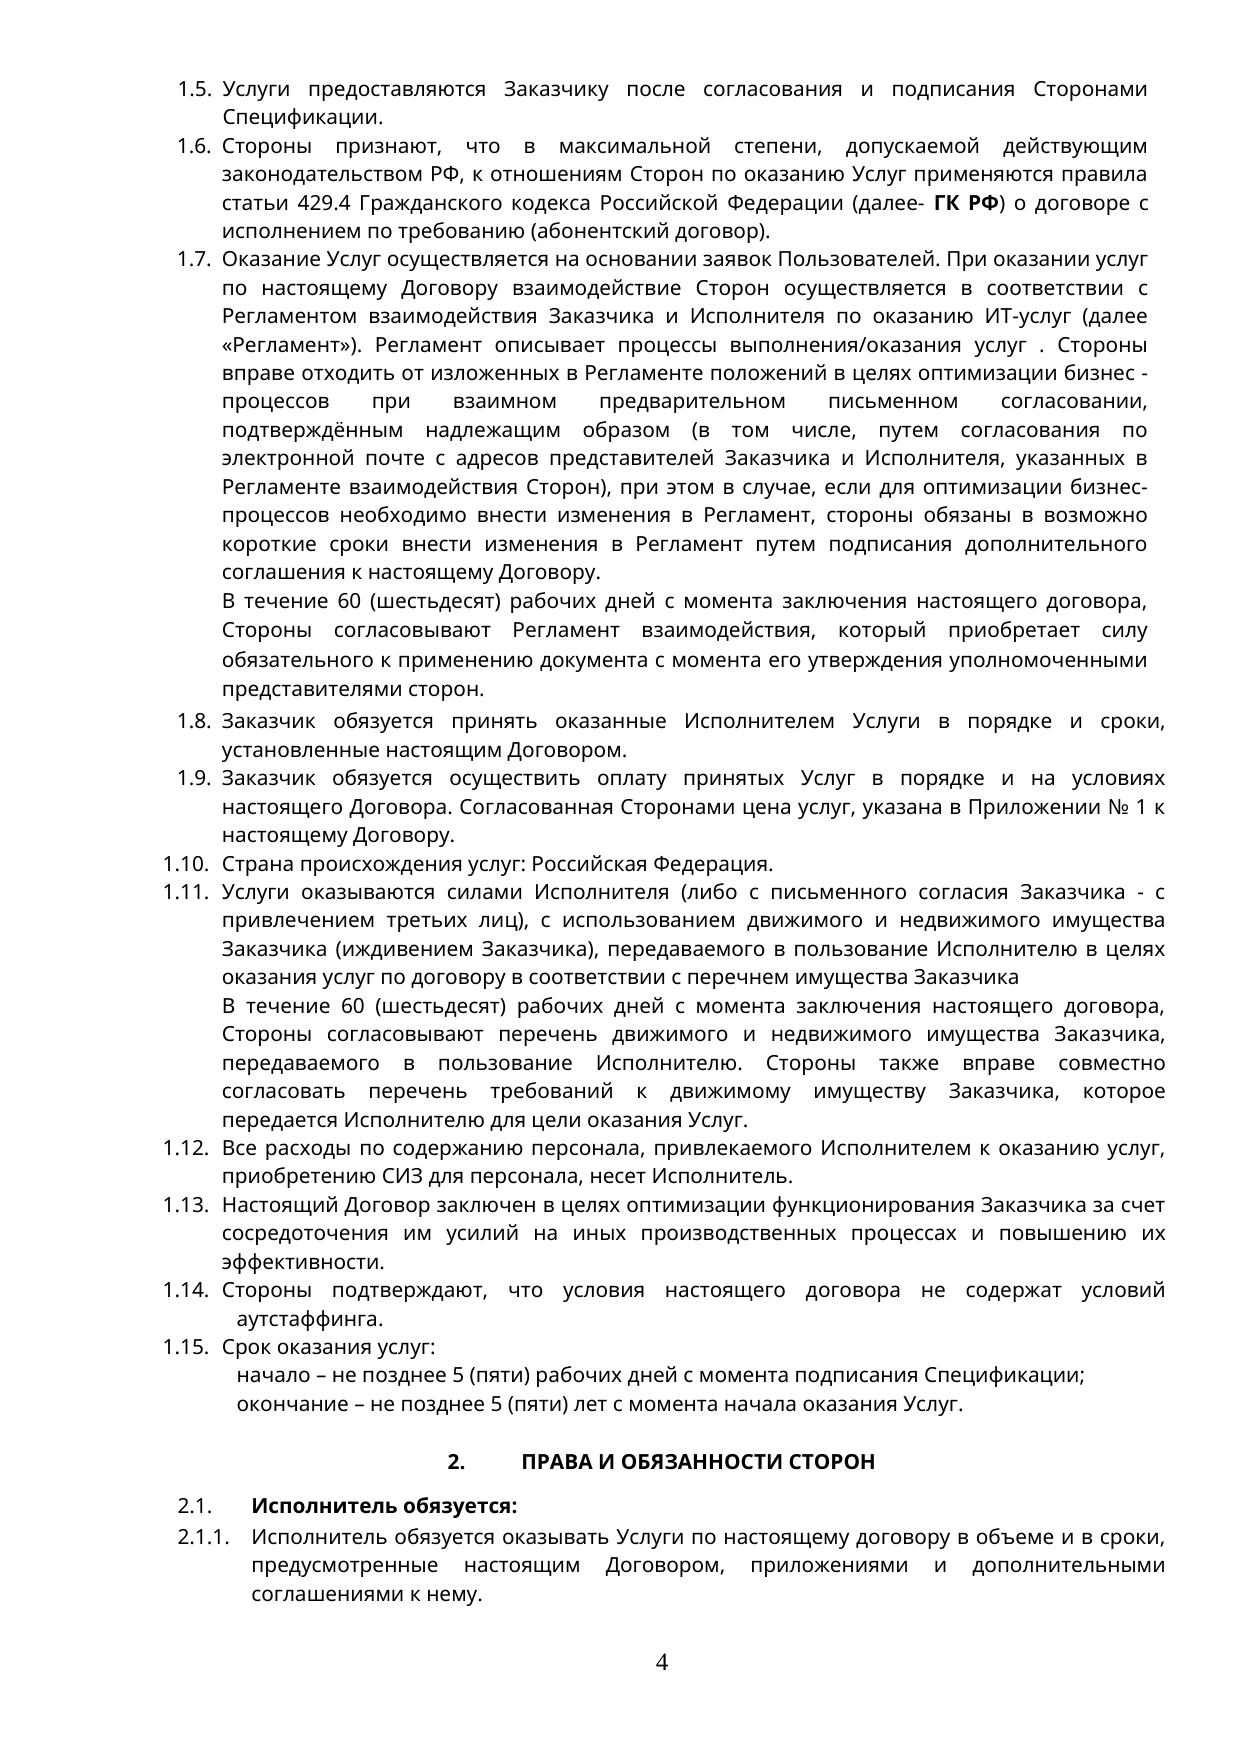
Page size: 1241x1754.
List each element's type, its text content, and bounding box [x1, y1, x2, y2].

list Срок оказания услуг: [162, 1332, 1167, 1361]
list окончание – не позднее 5 (пяти) лет с момента начала оказания Услуг. [236, 1389, 1167, 1417]
list Страна происхождения услуг: Российская Федерация. [162, 849, 1167, 877]
text В течение 60 (шестьдесят) рабочих дней с момента заключения настоящего договора, Стороны согласовывают Регламент взаимодействия, который приобретает силу обязательного к применению документа с момента его утверждения уполномоченными представителями сторон. [222, 586, 1149, 703]
list Стороны признают, что в максимальной степени, допускаемой действующим законодательством РФ, к отношениям Сторон по оказанию Услуг применяются правила статьи 429.4 Гражданского кодекса Российской Федерации (далее- ГК РФ) о договоре с исполнением по требованию (абонентский договор). [177, 131, 1149, 244]
list Исполнитель обязуется оказывать Услуги по настоящему договору в объеме и в сроки, предусмотренные настоящим Договором, приложениями и дополнительными соглашениями к нему. [177, 1522, 1167, 1607]
list Все расходы по содержанию персонала, привлекаемого Исполнителем к оказанию услуг, приобретению СИЗ для персонала, несет Исполнитель. [162, 1133, 1167, 1190]
subtitle ПРАВА И ОБЯЗАННОСТИ СТОРОН [177, 1447, 1146, 1476]
list В течение 60 (шестьдесят) рабочих дней с момента заключения настоящего договора, Стороны согласовывают перечень движимого и недвижимого имущества Заказчика, передаваемого в пользование Исполнителю. Стороны также вправе совместно согласовать перечень требований к движимому имуществу Заказчика, которое передается Исполнителю для цели оказания Услуг. [222, 991, 1167, 1133]
list Исполнитель обязуется: [177, 1491, 1167, 1520]
list начало – не позднее 5 (пяти) рабочих дней с момента подписания Спецификации; [236, 1361, 1167, 1389]
list Заказчик обязуется принять оказанные Исполнителем Услуги в порядке и сроки, установленные настоящим Договором. [177, 707, 1167, 763]
list Услуги оказываются силами Исполнителя (либо с письменного согласия Заказчика - с привлечением третьих лиц), с использованием движимого и недвижимого имущества Заказчика (иждивением Заказчика), передаваемого в пользование Исполнителю в целях оказания услуг по договору в соответствии с перечнем имущества Заказчика [162, 877, 1167, 991]
list Оказание Услуг осуществляется на основании заявок Пользователей. При оказании услуг по настоящему Договору взаимодействие Сторон осуществляется в соответствии с Регламентом взаимодействия Заказчика и Исполнителя по оказанию ИТ-услуг (далее «Регламент»). Регламент описывает процессы выполнения/оказания услуг . Стороны вправе отходить от изложенных в Регламенте положений в целях оптимизации бизнес - процессов при взаимном предварительном письменном согласовании, подтверждённым надлежащим образом (в том числе, путем согласования по электронной почте с адресов представителей Заказчика и Исполнителя, указанных в Регламенте взаимодействия Сторон), при этом в случае, если для оптимизации бизнес-процессов необходимо внести изменения в Регламент, стороны обязаны в возможно короткие сроки внести изменения в Регламент путем подписания дополнительного соглашения к настоящему Договору. [177, 244, 1149, 586]
list Услуги предоставляются Заказчику после согласования и подписания Сторонами Спецификации. [177, 74, 1149, 131]
list Стороны подтверждают, что условия настоящего договора не содержат условий аутстаффинга. [162, 1275, 1167, 1332]
list Заказчик обязуется осуществить оплату принятых Услуг в порядке и на условиях настоящего Договора. Согласованная Сторонами цена услуг, указана в Приложении № 1 к настоящему Договору. [177, 763, 1167, 849]
list Настоящий Договор заключен в целях оптимизации функционирования Заказчика за счет сосредоточения им усилий на иных производственных процессах и повышению их эффективности. [162, 1190, 1167, 1275]
